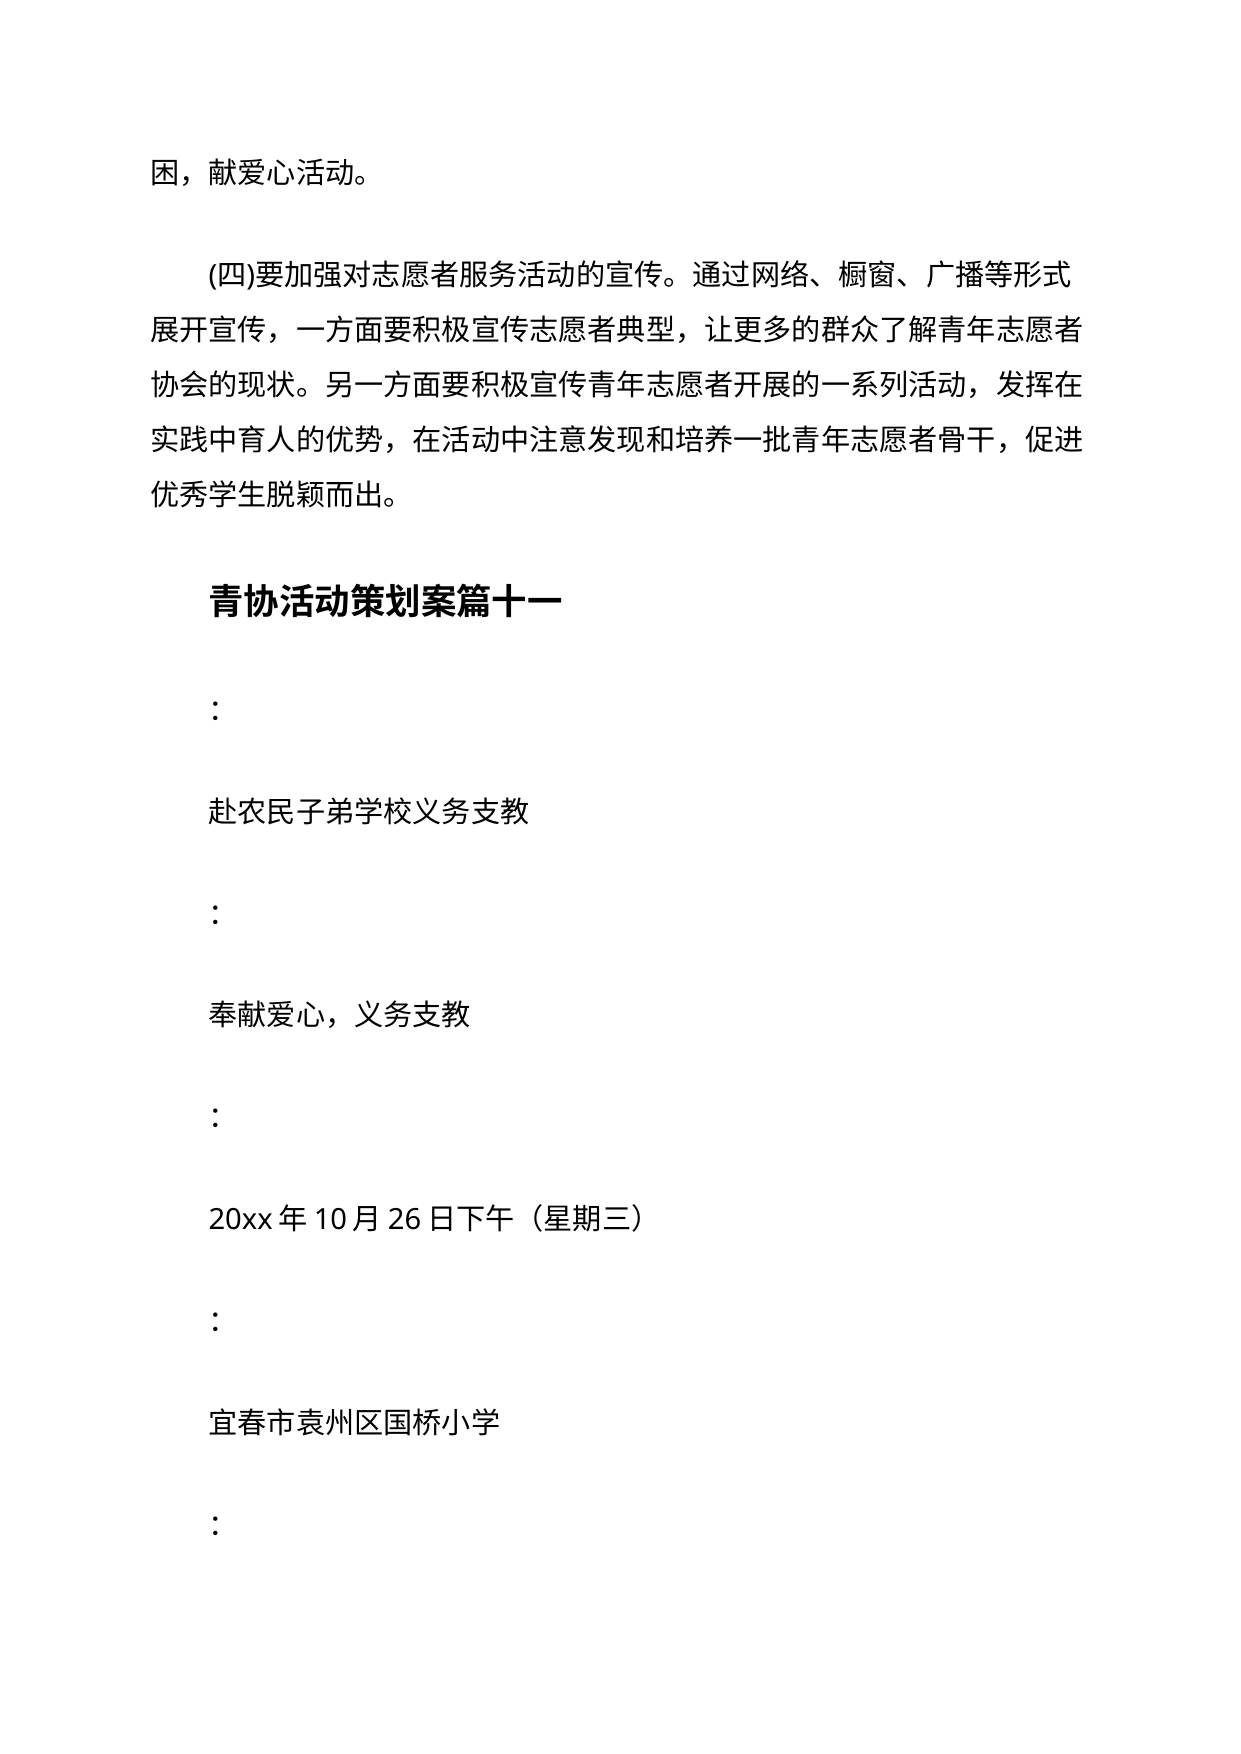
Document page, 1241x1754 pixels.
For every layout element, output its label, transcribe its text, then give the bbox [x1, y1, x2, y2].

text 赴农民子弟学校义务支教 [150, 788, 1090, 831]
text (四)要加强对志愿者服务活动的宣传。通过网络、橱窗、广播等形式展开宣传，一方面要积极宣传志愿者典型，让更多的群众了解青年志愿者协会的现状。另一方面要积极宣传青年志愿者开展的一系列活动，发挥在实践中育人的优势，在活动中注意发现和培养一批青年志愿者骨干，促进优秀学生脱颖而出。 [150, 252, 1090, 514]
text 奉献爱心，义务支教 [150, 992, 1090, 1034]
text ： [150, 1094, 1090, 1136]
text 青协活动策划案篇十一 [150, 573, 1090, 624]
text ： [150, 687, 1090, 729]
text ： [150, 1297, 1090, 1340]
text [150, 150, 1090, 192]
text ： [150, 890, 1090, 932]
text 20xx年10月26日下午（星期三） [150, 1196, 1090, 1238]
text 宜春市袁州区国桥小学 [150, 1399, 1090, 1442]
text ： [150, 1501, 1090, 1543]
